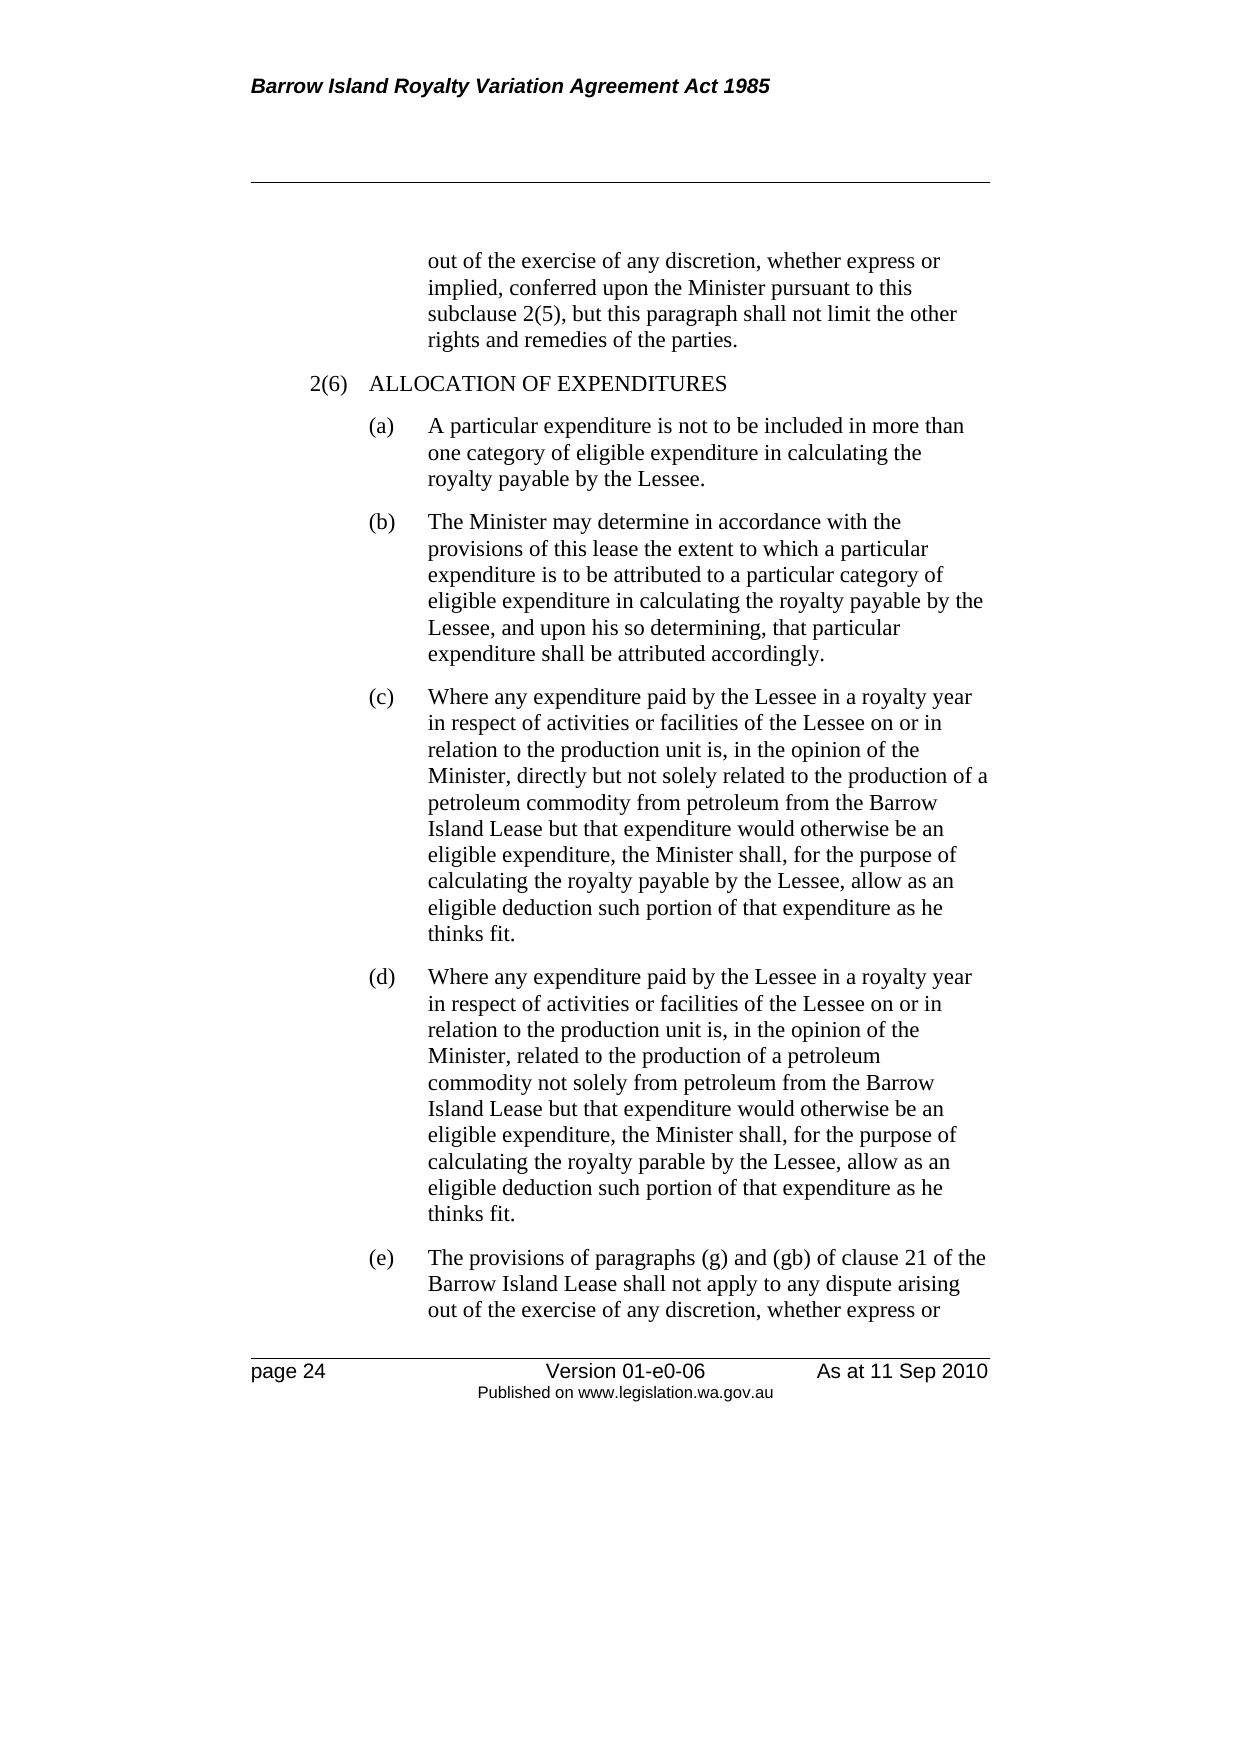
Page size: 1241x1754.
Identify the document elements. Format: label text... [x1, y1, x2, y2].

text (c) Where any expenditure paid by the Lessee in a royalty year in respect of activities or facilities of the Lessee on or in relation to the production unit is, in the opinion of the Minister, directly but not solely related to the production of a petroleum commodity from petroleum from the Barrow Island Lease but that expenditure would otherwise be an eligible expenditure, the Minister shall, for the purpose of calculating the royalty payable by the Lessee, allow as an eligible deduction such portion of that expenditure as he thinks fit. [251, 683, 990, 947]
text 2(6) ALLOCATION OF EXPENDITURES [251, 369, 990, 396]
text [251, 247, 990, 353]
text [251, 1243, 990, 1323]
text (a) A particular expenditure is not to be included in more than one category of eligible expenditure in calculating the royalty payable by the Lessee. [251, 413, 990, 492]
text (b) The Minister may determine in accordance with the provisions of this lease the extent to which a particular expenditure is to be attributed to a particular category of eligible expenditure in calculating the royalty payable by the Lessee, and upon his so determining, that particular expenditure shall be attributed accordingly. [251, 508, 990, 666]
text (d) Where any expenditure paid by the Lessee in a royalty year in respect of activities or facilities of the Lessee on or in relation to the production unit is, in the opinion of the Minister, related to the production of a petroleum commodity not solely from petroleum from the Barrow Island Lease but that expenditure would otherwise be an eligible expenditure, the Minister shall, for the purpose of calculating the royalty parable by the Lessee, allow as an eligible deduction such portion of that expenditure as he thinks fit. [251, 963, 990, 1227]
